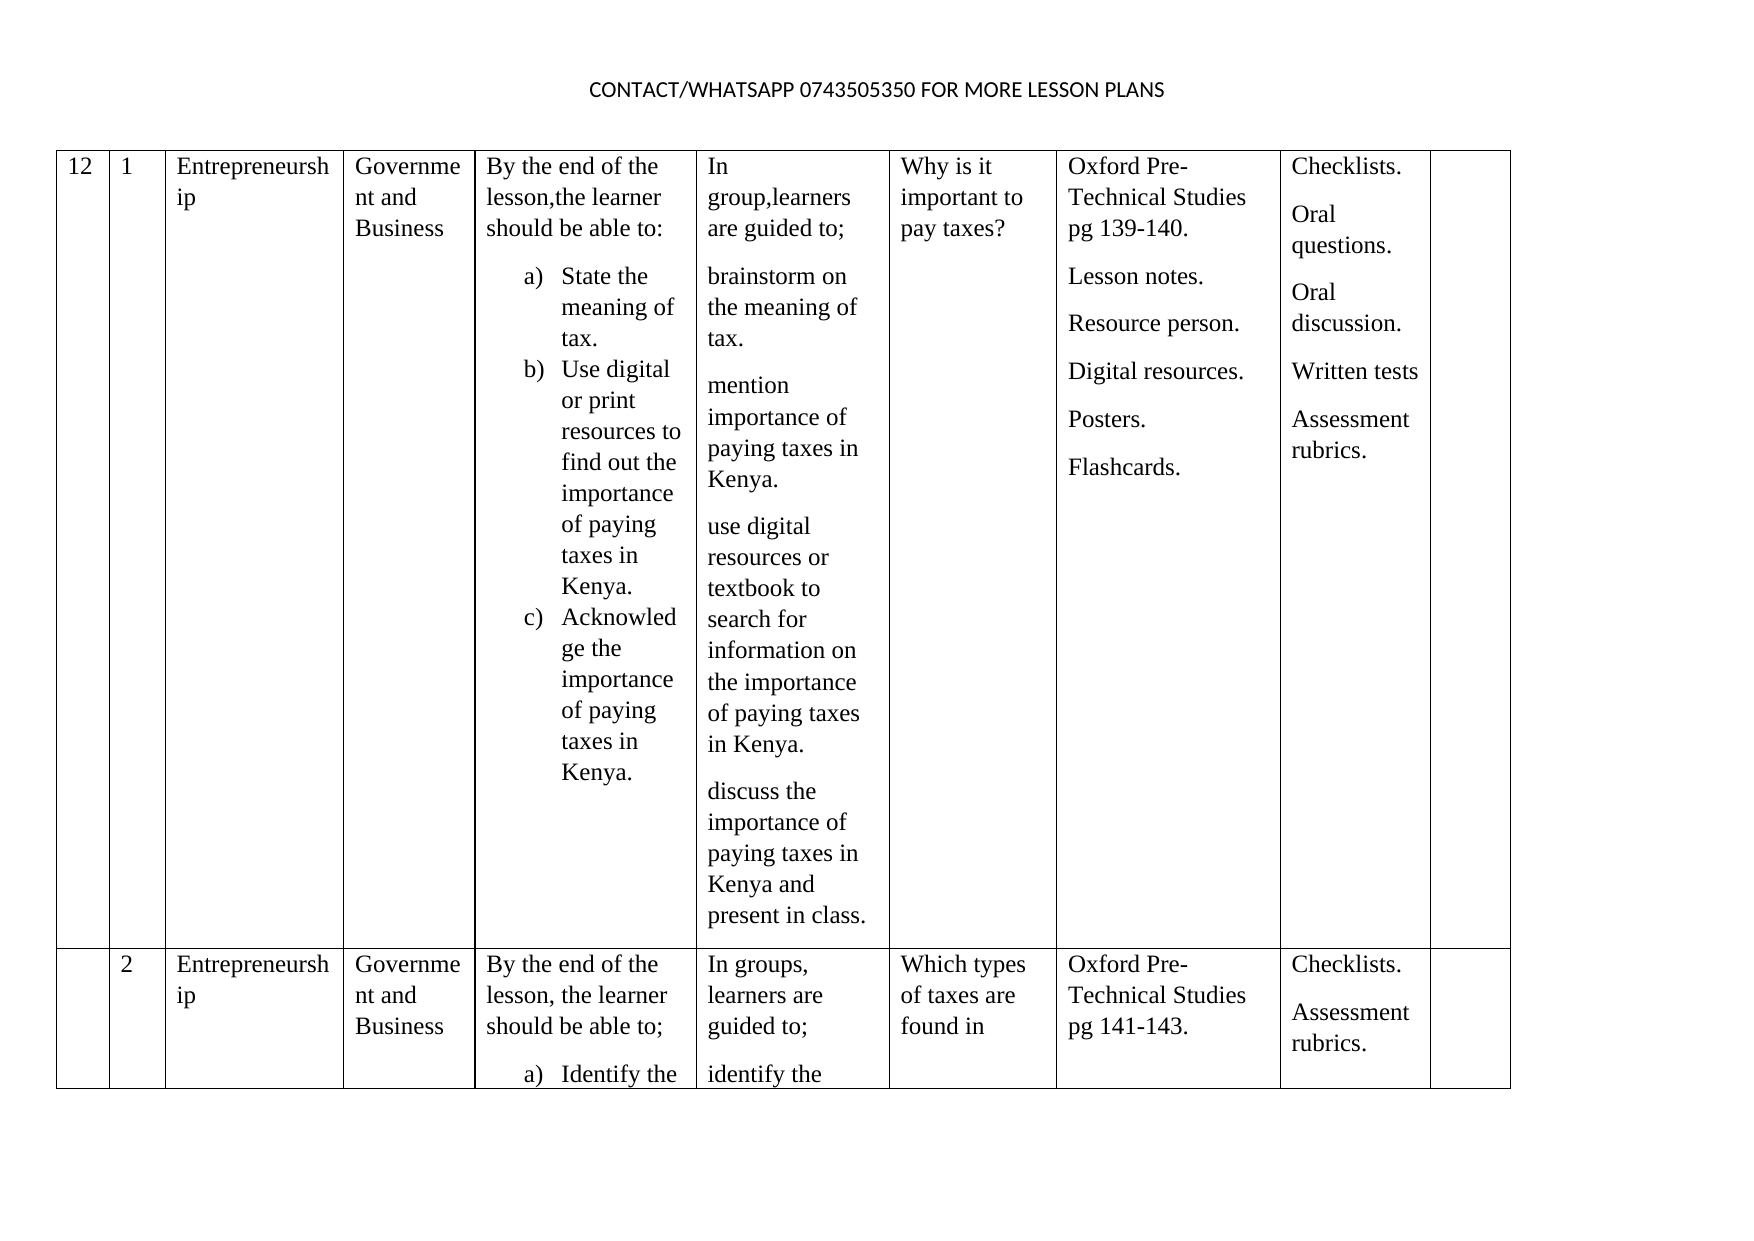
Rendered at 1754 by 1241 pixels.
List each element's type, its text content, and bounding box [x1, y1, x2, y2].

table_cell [344, 949, 474, 1088]
table_cell [1431, 151, 1510, 948]
table_cell By the end of the lesson,the learner should be able to: State the meaning of tax. Use digital or print resources to find out the importance of paying taxes in Kenya. Acknowledge the importance of paying taxes in Kenya. [476, 151, 696, 948]
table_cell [476, 949, 696, 1088]
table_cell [1057, 949, 1280, 1088]
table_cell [890, 949, 1056, 1088]
table_cell Entrepreneurship [166, 949, 343, 1088]
table_cell 2 [110, 949, 165, 1088]
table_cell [697, 949, 889, 1088]
table_cell 12 [57, 151, 109, 948]
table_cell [344, 151, 474, 948]
table_cell [1431, 949, 1510, 1088]
table_cell [57, 949, 109, 1088]
table_cell In group,learners are guided to; brainstorm on the meaning of tax. mention importance of paying taxes in Kenya. use digital resources or textbook to search for information on the importance of paying taxes in Kenya. discuss the importance of paying taxes in Kenya and present in class. [697, 151, 889, 948]
table_cell Entrepreneurship [166, 151, 343, 948]
table_cell Oxford Pre-Technical Studies pg 139-140. Lesson notes. Resource person. Digital resources. Posters. Flashcards. [1057, 151, 1280, 948]
table_cell 1 [110, 151, 165, 948]
table_cell Why is it important to pay taxes? [890, 151, 1056, 948]
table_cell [1281, 949, 1430, 1088]
table_cell Checklists. Oral questions. Oral discussion. Written tests Assessment rubrics. [1281, 151, 1430, 948]
